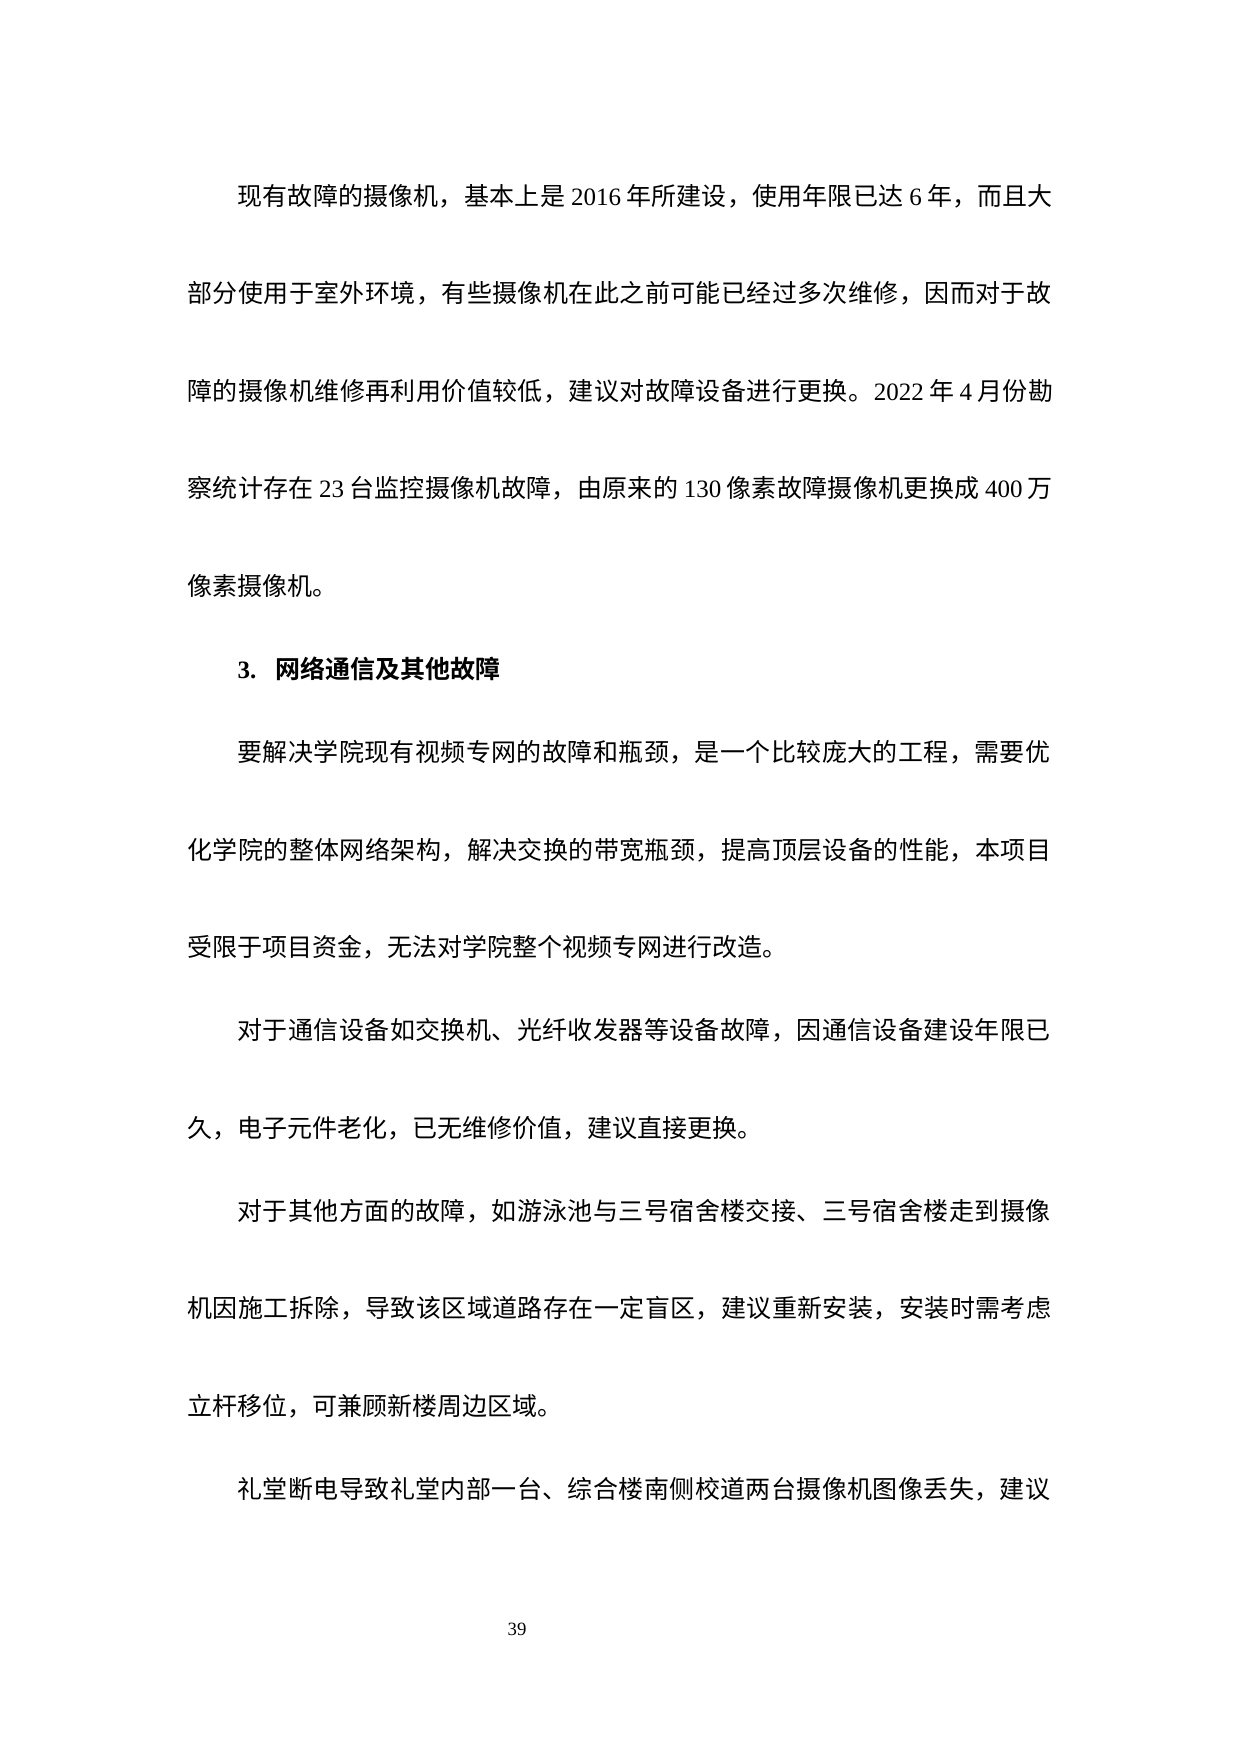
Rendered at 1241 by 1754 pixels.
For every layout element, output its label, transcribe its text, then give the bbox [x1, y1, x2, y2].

list 网络通信及其他故障 [187, 635, 1053, 700]
text 对于其他方面的故障，如游泳池与三号宿舍楼交接、三号宿舍楼走到摄像机因施工拆除，导致该区域道路存在一定盲区，建议重新安装，安装时需考虑立杆移位，可兼顾新楼周边区域。 [187, 1177, 1053, 1437]
text 对于通信设备如交换机、光纤收发器等设备故障，因通信设备建设年限已久，电子元件老化，已无维修价值，建议直接更换。 [187, 996, 1053, 1159]
text 要解决学院现有视频专网的故障和瓶颈，是一个比较庞大的工程，需要优化学院的整体网络架构，解决交换的带宽瓶颈，提高顶层设备的性能，本项目受限于项目资金，无法对学院整个视频专网进行改造。 [187, 718, 1053, 978]
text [187, 1455, 1053, 1520]
text 现有故障的摄像机，基本上是2016年所建设，使用年限已达6年，而且大部分使用于室外环境，有些摄像机在此之前可能已经过多次维修，因而对于故障的摄像机维修再利用价值较低，建议对故障设备进行更换。2022年4月份勘察统计存在23台监控摄像机故障，由原来的130像素故障摄像机更换成400万像素摄像机。 [187, 162, 1053, 617]
